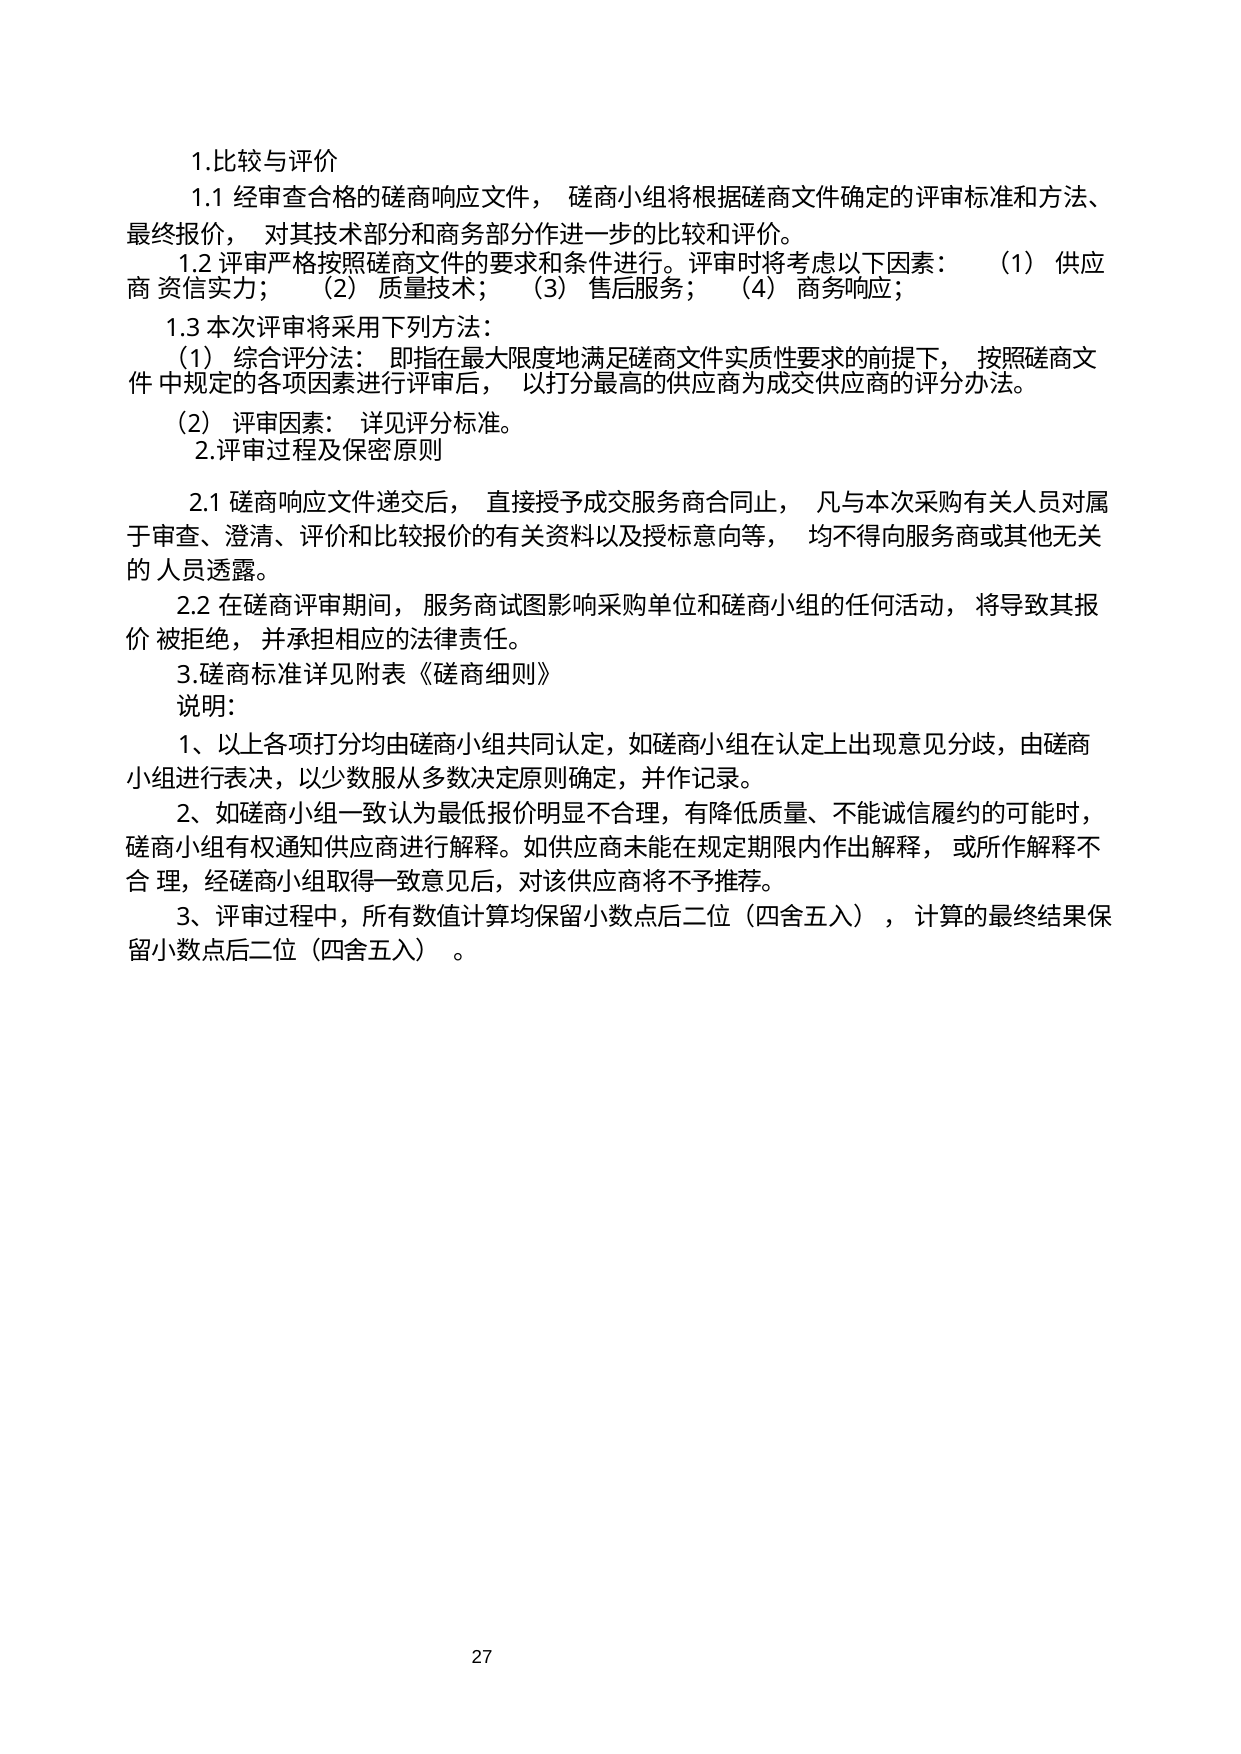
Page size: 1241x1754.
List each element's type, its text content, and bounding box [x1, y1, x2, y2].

text 3、评审过程中，所有数值计算均保留小数点后二位（四舍五入） ， 计算的最终结果保 留小数点后二位（四舍五入） 。 [127, 898, 1117, 967]
text 2.1 磋商响应文件递交后， 直接授予成交服务商合同止， 凡与本次采购有关人员对属 于审查、澄清、评价和比较报价的有关资料以及授标意向等， 均不得向服务商或其他无关的 人员透露。 [126, 483, 1117, 587]
text 1.3 本次评审将采用下列方法： [126, 315, 1117, 342]
text （1） 综合评分法： 即指在最大限度地满足磋商文件实质性要求的前提下， 按照磋商文件 中规定的各项因素进行评审后， 以打分最高的供应商为成交供应商的评分办法。 [128, 347, 1117, 399]
text 3.磋商标准详见附表《磋商细则》 [126, 656, 1117, 690]
text 1、以上各项打分均由磋商小组共同认定，如磋商小组在认定上出现意见分歧，由磋商小组进行表决，以少数服从多数决定原则确定，并作记录。 [126, 726, 1117, 794]
text 1.2 评审严格按照磋商文件的要求和条件进行。评审时将考虑以下因素： （1） 供应商 资信实力； （2） 质量技术； （3） 售后服务； （4） 商务响应； [127, 252, 1117, 305]
text 最终报价， 对其技术部分和商务部分作进一步的比较和评价。 [126, 221, 1117, 248]
text 说明： [126, 691, 1117, 721]
text 1.比较与评价 [126, 149, 1117, 176]
text （2） 评审因素： 详见评分标准。 2.评审过程及保密原则 [164, 410, 521, 467]
text 1.1 经审查合格的磋商响应文件， 磋商小组将根据磋商文件确定的评审标准和方法、 [126, 185, 1117, 212]
text 2.2 在磋商评审期间， 服务商试图影响采购单位和磋商小组的任何活动， 将导致其报价 被拒绝， 并承担相应的法律责任。 [126, 587, 1117, 656]
text 2、如磋商小组一致认为最低报价明显不合理，有降低质量、不能诚信履约的可能时， 磋商小组有权通知供应商进行解释。如供应商未能在规定期限内作出解释， 或所作解释不合 理，经磋商小组取得一致意见后，对该供应商将不予推荐。 [126, 794, 1117, 898]
